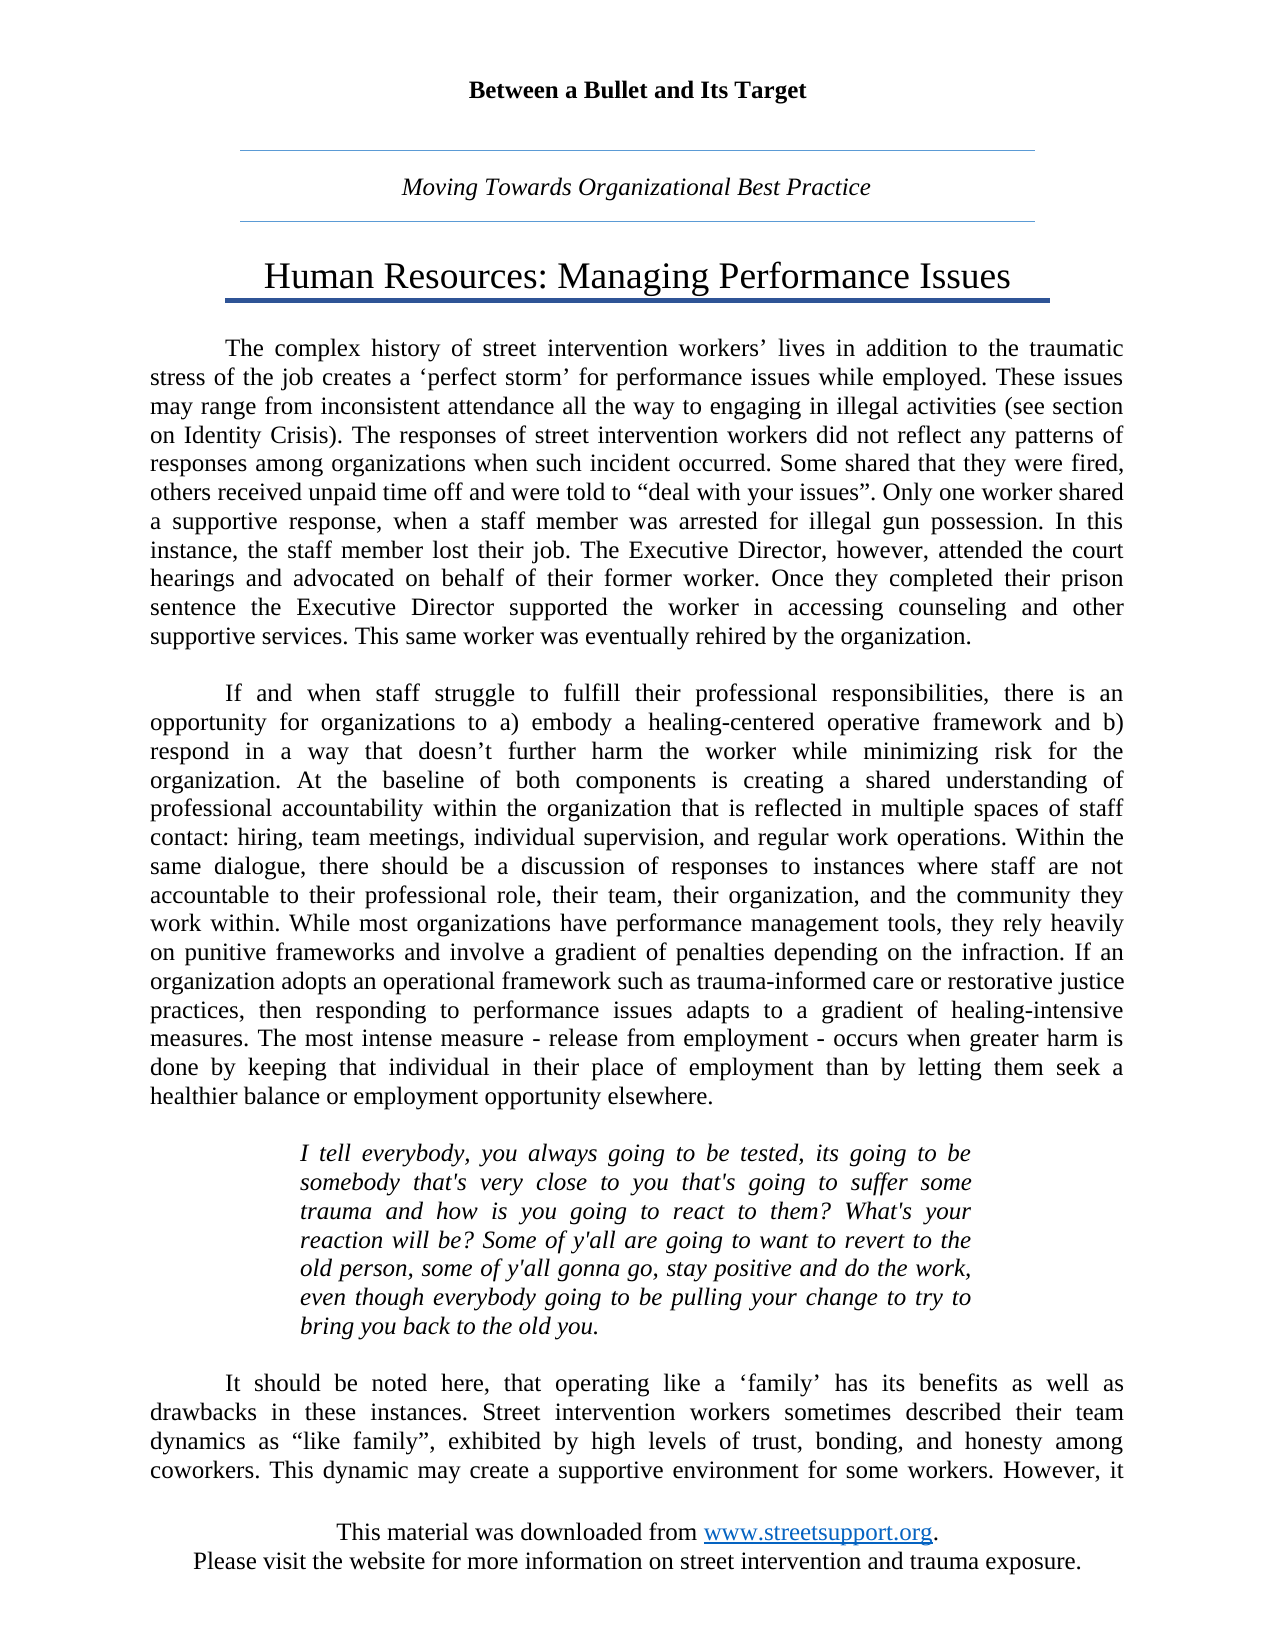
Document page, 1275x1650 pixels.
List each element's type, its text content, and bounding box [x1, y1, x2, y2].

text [150, 1368, 1125, 1483]
text If and when staff struggle to fulfill their professional responsibilities, there is an opportunity for organizations to a) embody a healing-centered operative framework and b) respond in a way that doesn’t further harm the worker while minimizing risk for the organization. At the baseline of both components is creating a shared understanding of professional accountability within the organization that is reflected in multiple spaces of staff contact: hiring, team meetings, individual supervision, and regular work operations. Within the same dialogue, there should be a discussion of responses to instances where staff are not accountable to their professional role, their team, their organization, and the community they work within. While most organizations have performance management tools, they rely heavily on punitive frameworks and involve a gradient of penalties depending on the infraction. If an organization adopts an operational framework such as trauma-informed care or restorative justice practices, then responding to performance issues adapts to a gradient of healing-intensive measures. The most intense measure - release from employment - occurs when greater harm is done by keeping that individual in their place of employment than by letting them seek a healthier balance or employment opportunity elsewhere. [150, 678, 1125, 1110]
subtitle Human Resources: Managing Performance Issues [225, 253, 1050, 298]
text Moving Towards Organizational Best Practice [240, 151, 1035, 221]
text The complex history of street intervention workers’ lives in addition to the traumatic stress of the job creates a ‘perfect storm’ for performance issues while employed. These issues may range from inconsistent attendance all the way to engaging in illegal activities (see section on Identity Crisis). The responses of street intervention workers did not reflect any patterns of responses among organizations when such incident occurred. Some shared that they were fired, others received unpaid time off and were told to “deal with your issues”. Only one worker shared a supportive response, when a staff member was arrested for illegal gun possession. In this instance, the staff member lost their job. The Executive Director, however, attended the court hearings and advocated on behalf of their former worker. Once they completed their prison sentence the Executive Director supported the worker in accessing counseling and other supportive services. This same worker was eventually rehired by the organization. [150, 333, 1125, 650]
text I tell everybody, you always going to be tested, its going to be somebody that's very close to you that's going to suffer some trauma and how is you going to react to them? What's your reaction will be? Some of y'all are going to want to revert to the old person, some of y'all gonna go, stay positive and do the work, even though everybody going to be pulling your change to try to bring you back to the old you. [300, 1138, 975, 1340]
